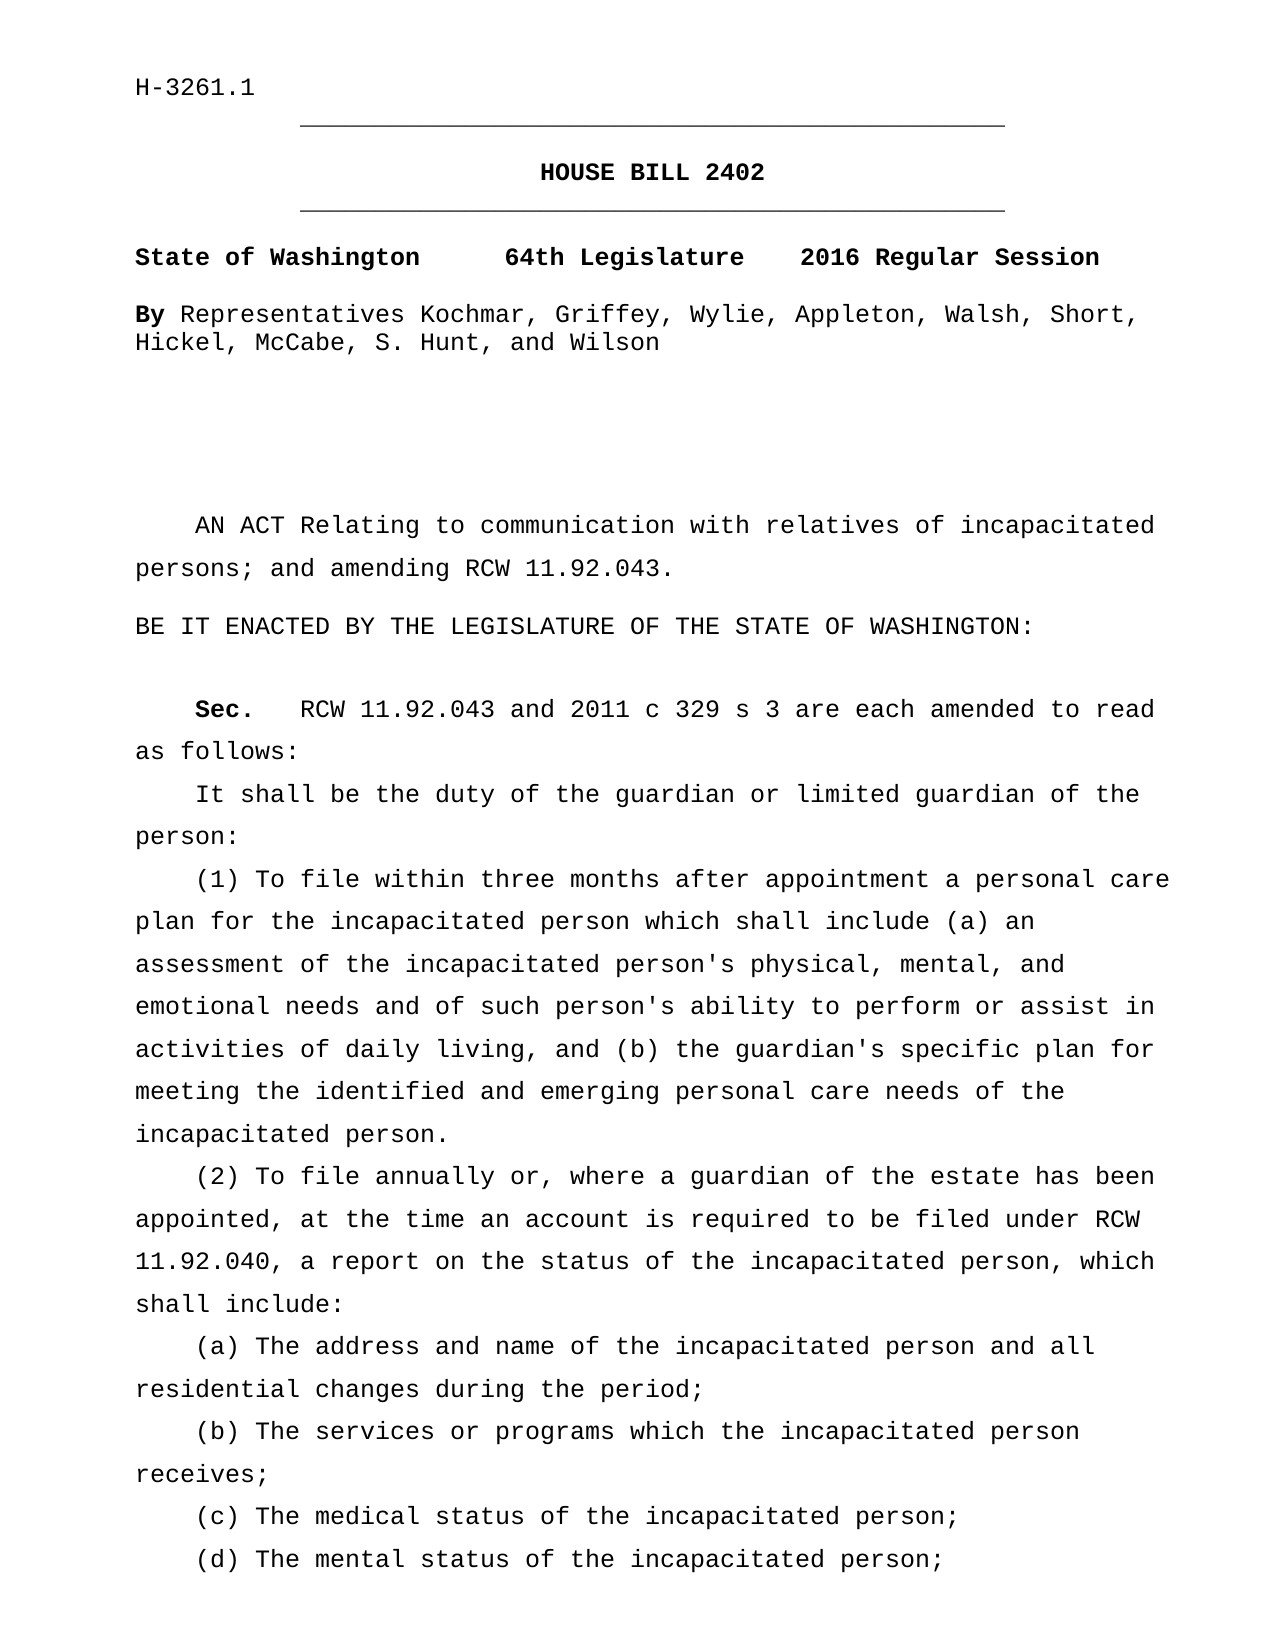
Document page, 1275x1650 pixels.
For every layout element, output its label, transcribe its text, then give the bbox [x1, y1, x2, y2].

text _______________________________________________ [135, 188, 1170, 217]
text By Representatives Kochmar, Griffey, Wylie, Appleton, Walsh, Short, Hickel, McCabe, S. Hunt, and Wilson [135, 302, 1170, 358]
text H-3261.1 [135, 75, 1170, 103]
text Sec. RCW 11.92.043 and 2011 c 329 s 3 are each amended to read as follows: [135, 683, 1170, 768]
text _______________________________________________ [135, 103, 1170, 132]
text (b) The services or programs which the incapacitated person receives; [135, 1406, 1170, 1491]
text BE IT ENACTED BY THE LEGISLATURE OF THE STATE OF WASHINGTON: [135, 613, 1170, 642]
text (1) To file within three months after appointment a personal care plan for the incapacitated person which shall include (a) an assessment of the incapacitated person's physical, mental, and emotional needs and of such person's ability to perform or assist in activities of daily living, and (b) the guardian's specific plan for meeting the identified and emerging personal care needs of the incapacitated person. [135, 853, 1170, 1151]
text HOUSE BILL 2402 [135, 160, 1170, 188]
text (d) The mental status of the incapacitated person; [135, 1533, 1170, 1576]
text AN ACT Relating to communication with relatives of incapacitated persons; and amending RCW 11.92.043. [135, 500, 1170, 585]
text (2) To file annually or, where a guardian of the estate has been appointed, at the time an account is required to be filed under RCW 11.92.040, a report on the status of the incapacitated person, which shall include: [135, 1151, 1170, 1321]
text (a) The address and name of the incapacitated person and all residential changes during the period; [135, 1321, 1170, 1406]
text (c) The medical status of the incapacitated person; [135, 1491, 1170, 1533]
text It shall be the duty of the guardian or limited guardian of the person: [135, 768, 1170, 853]
text State of Washington 64th Legislature 2016 Regular Session [135, 245, 1170, 273]
